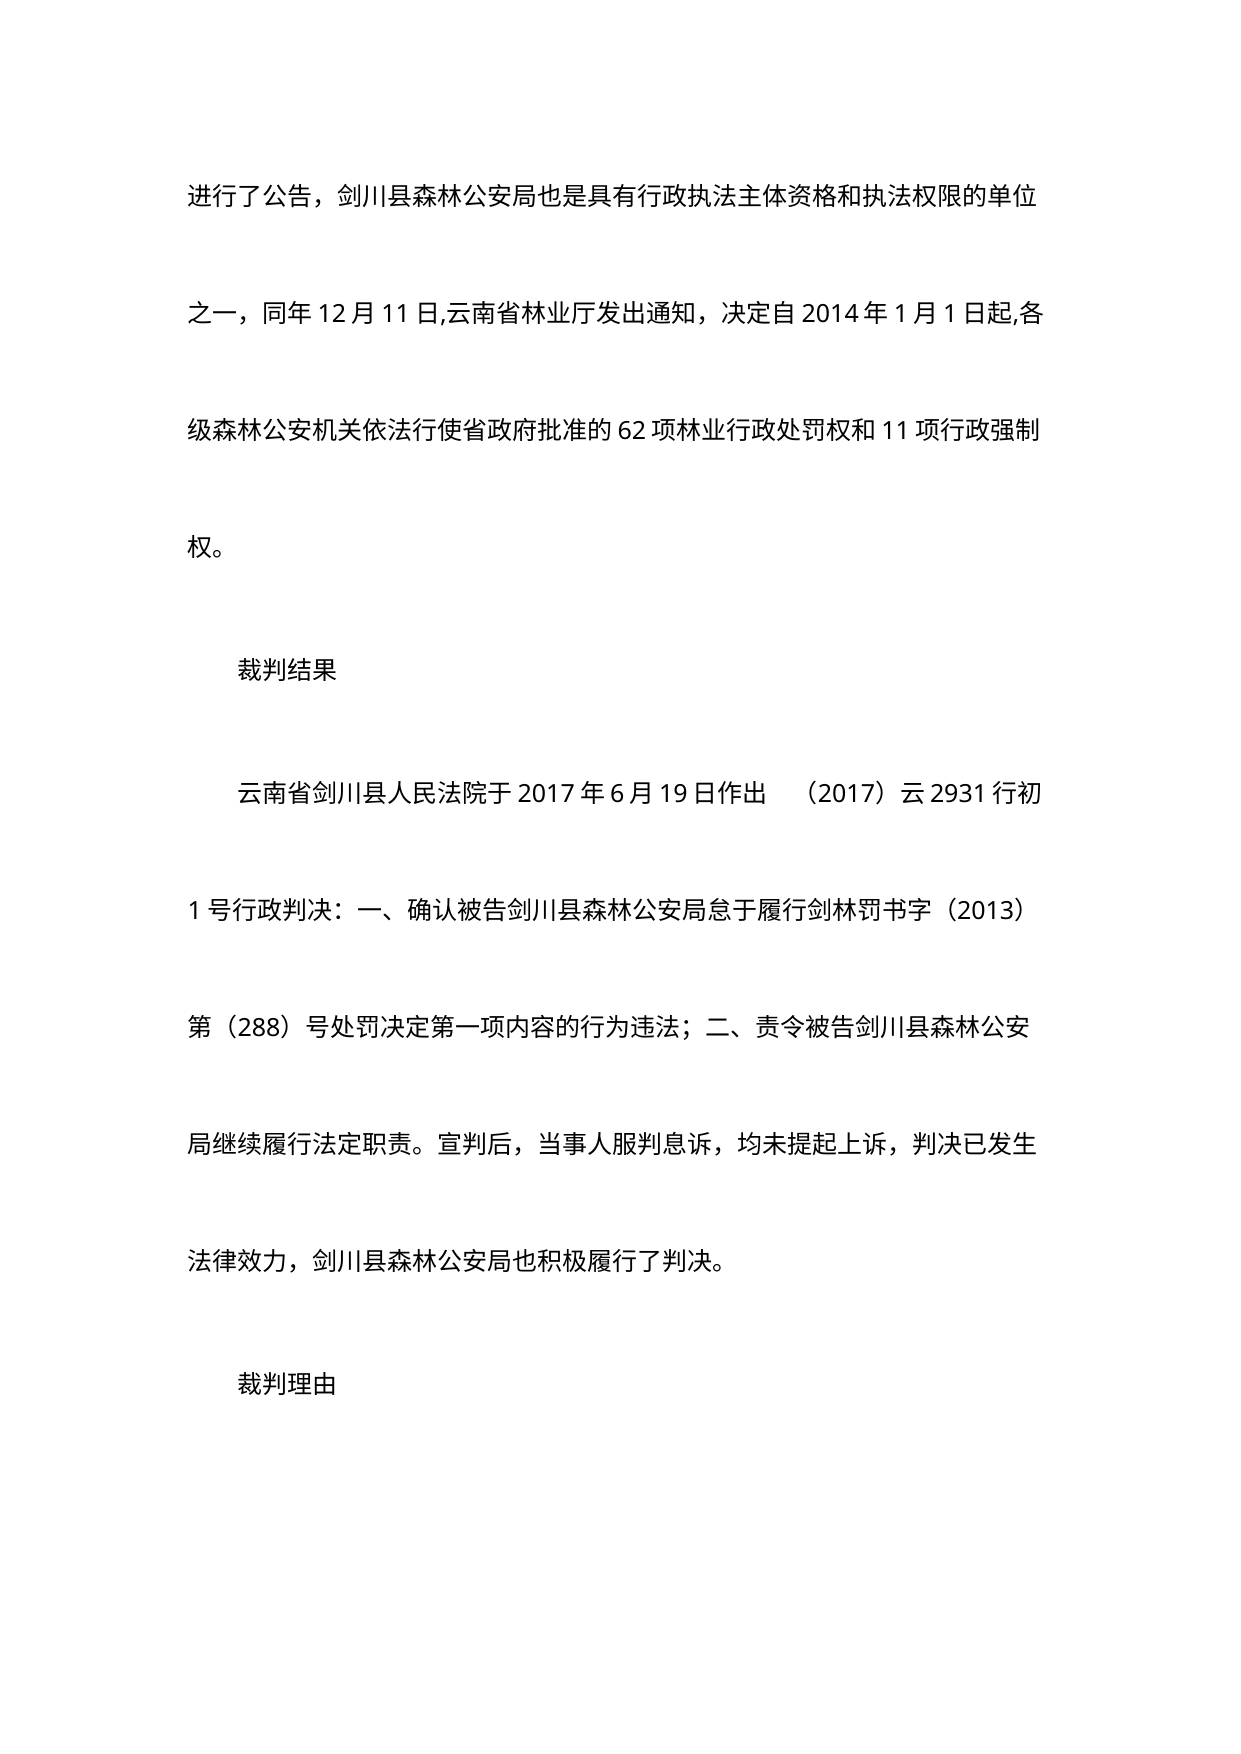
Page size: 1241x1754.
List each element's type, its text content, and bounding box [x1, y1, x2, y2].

text 裁判结果 [187, 636, 1053, 701]
text 云南省剑川县人民法院于2017年6月19日作出 （2017）云2931行初1号行政判决：一、确认被告剑川县森林公安局怠于履行剑林罚书字（2013）第（288）号处罚决定第一项内容的行为违法；二、责令被告剑川县森林公安局继续履行法定职责。宣判后，当事人服判息诉，均未提起上诉，判决已发生法律效力，剑川县森林公安局也积极履行了判决。 [187, 759, 1053, 1292]
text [187, 162, 1053, 578]
text 裁判理由 [187, 1350, 1053, 1415]
